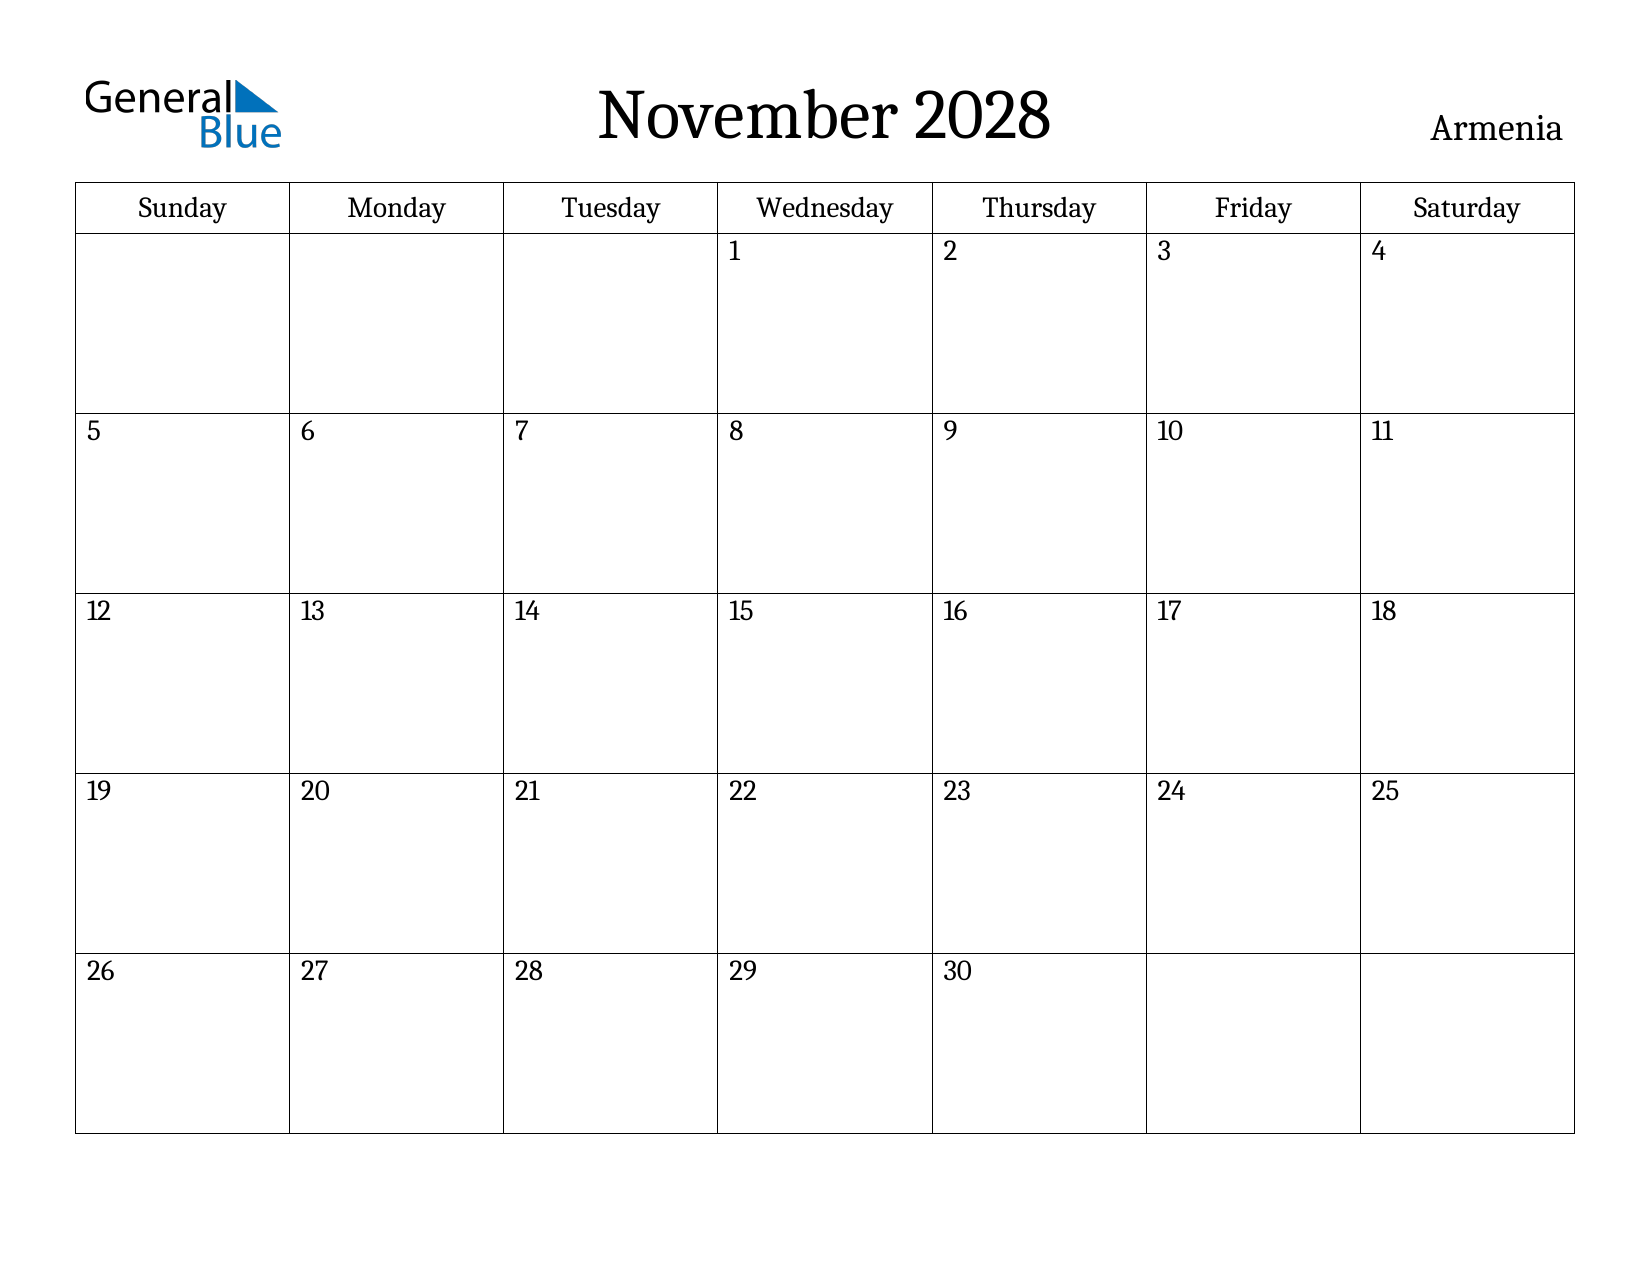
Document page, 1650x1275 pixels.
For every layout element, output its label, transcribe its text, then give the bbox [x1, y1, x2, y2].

table_cell 7 [504, 414, 717, 447]
table_cell [933, 267, 1146, 413]
table_cell [76, 988, 289, 1133]
table_cell [933, 627, 1146, 773]
table_cell [718, 267, 932, 413]
table_cell 6 [290, 414, 503, 447]
table_cell [1361, 808, 1574, 953]
table_cell 1 [718, 234, 932, 267]
table_cell [933, 808, 1146, 953]
table_cell [1361, 448, 1574, 593]
table_cell [1361, 627, 1574, 773]
table_cell [504, 988, 717, 1133]
table_cell [1147, 988, 1360, 1133]
table_cell 25 [1361, 774, 1574, 807]
table_cell [290, 267, 503, 413]
table_cell 22 [718, 774, 932, 807]
table_cell [290, 808, 503, 953]
table_cell Sunday [76, 183, 289, 233]
table_cell [504, 808, 717, 953]
table_cell [76, 234, 289, 267]
table_header Armenia [1146, 75, 1574, 182]
table_cell [1147, 267, 1360, 413]
table_cell 27 [290, 954, 503, 987]
table_cell 23 [933, 774, 1146, 807]
table_cell 14 [504, 594, 717, 627]
table_cell [290, 448, 503, 593]
table_cell 2 [933, 234, 1146, 267]
table_cell Wednesday [718, 183, 932, 233]
table_cell 28 [504, 954, 717, 987]
table_cell [718, 808, 932, 953]
table_cell [933, 448, 1146, 593]
table_cell 8 [718, 414, 932, 447]
picture [86, 80, 281, 148]
table_cell [76, 808, 289, 953]
table_cell [1361, 267, 1574, 413]
table_cell Saturday [1361, 183, 1574, 233]
table_header November 2028 [504, 75, 1146, 182]
table_cell [1147, 954, 1360, 987]
table_cell [504, 234, 717, 267]
table_cell 5 [76, 414, 289, 447]
table_cell 21 [504, 774, 717, 807]
table_cell [718, 448, 932, 593]
table_cell 13 [290, 594, 503, 627]
table_cell 12 [76, 594, 289, 627]
table_cell 16 [933, 594, 1146, 627]
table_cell 11 [1361, 414, 1574, 447]
table_cell [718, 988, 932, 1133]
table_cell 30 [933, 954, 1146, 987]
table_cell [933, 988, 1146, 1133]
table_cell [504, 448, 717, 593]
table_cell Tuesday [504, 183, 717, 233]
table_cell 19 [76, 774, 289, 807]
table_cell 9 [933, 414, 1146, 447]
table_cell 17 [1147, 594, 1360, 627]
table_cell [718, 627, 932, 773]
table_cell [1147, 627, 1360, 773]
table_cell [1147, 808, 1360, 953]
table_cell 24 [1147, 774, 1360, 807]
table_cell Thursday [933, 183, 1146, 233]
table_cell [1147, 448, 1360, 593]
table_cell [504, 267, 717, 413]
table_cell [290, 988, 503, 1133]
table_cell 18 [1361, 594, 1574, 627]
table_cell [1361, 988, 1574, 1133]
table_cell Monday [290, 183, 503, 233]
table_cell 26 [76, 954, 289, 987]
table_cell Friday [1147, 183, 1360, 233]
table_cell [504, 627, 717, 773]
table_cell 3 [1147, 234, 1360, 267]
table_cell [76, 627, 289, 773]
table_cell [76, 267, 289, 413]
table_cell [76, 448, 289, 593]
table_cell [1361, 954, 1574, 987]
table_cell 15 [718, 594, 932, 627]
table_cell 4 [1361, 234, 1574, 267]
table_cell 10 [1147, 414, 1360, 447]
table_cell 29 [718, 954, 932, 987]
table_header [76, 75, 503, 182]
table_cell [290, 627, 503, 773]
table_cell 20 [290, 774, 503, 807]
table_cell [290, 234, 503, 267]
